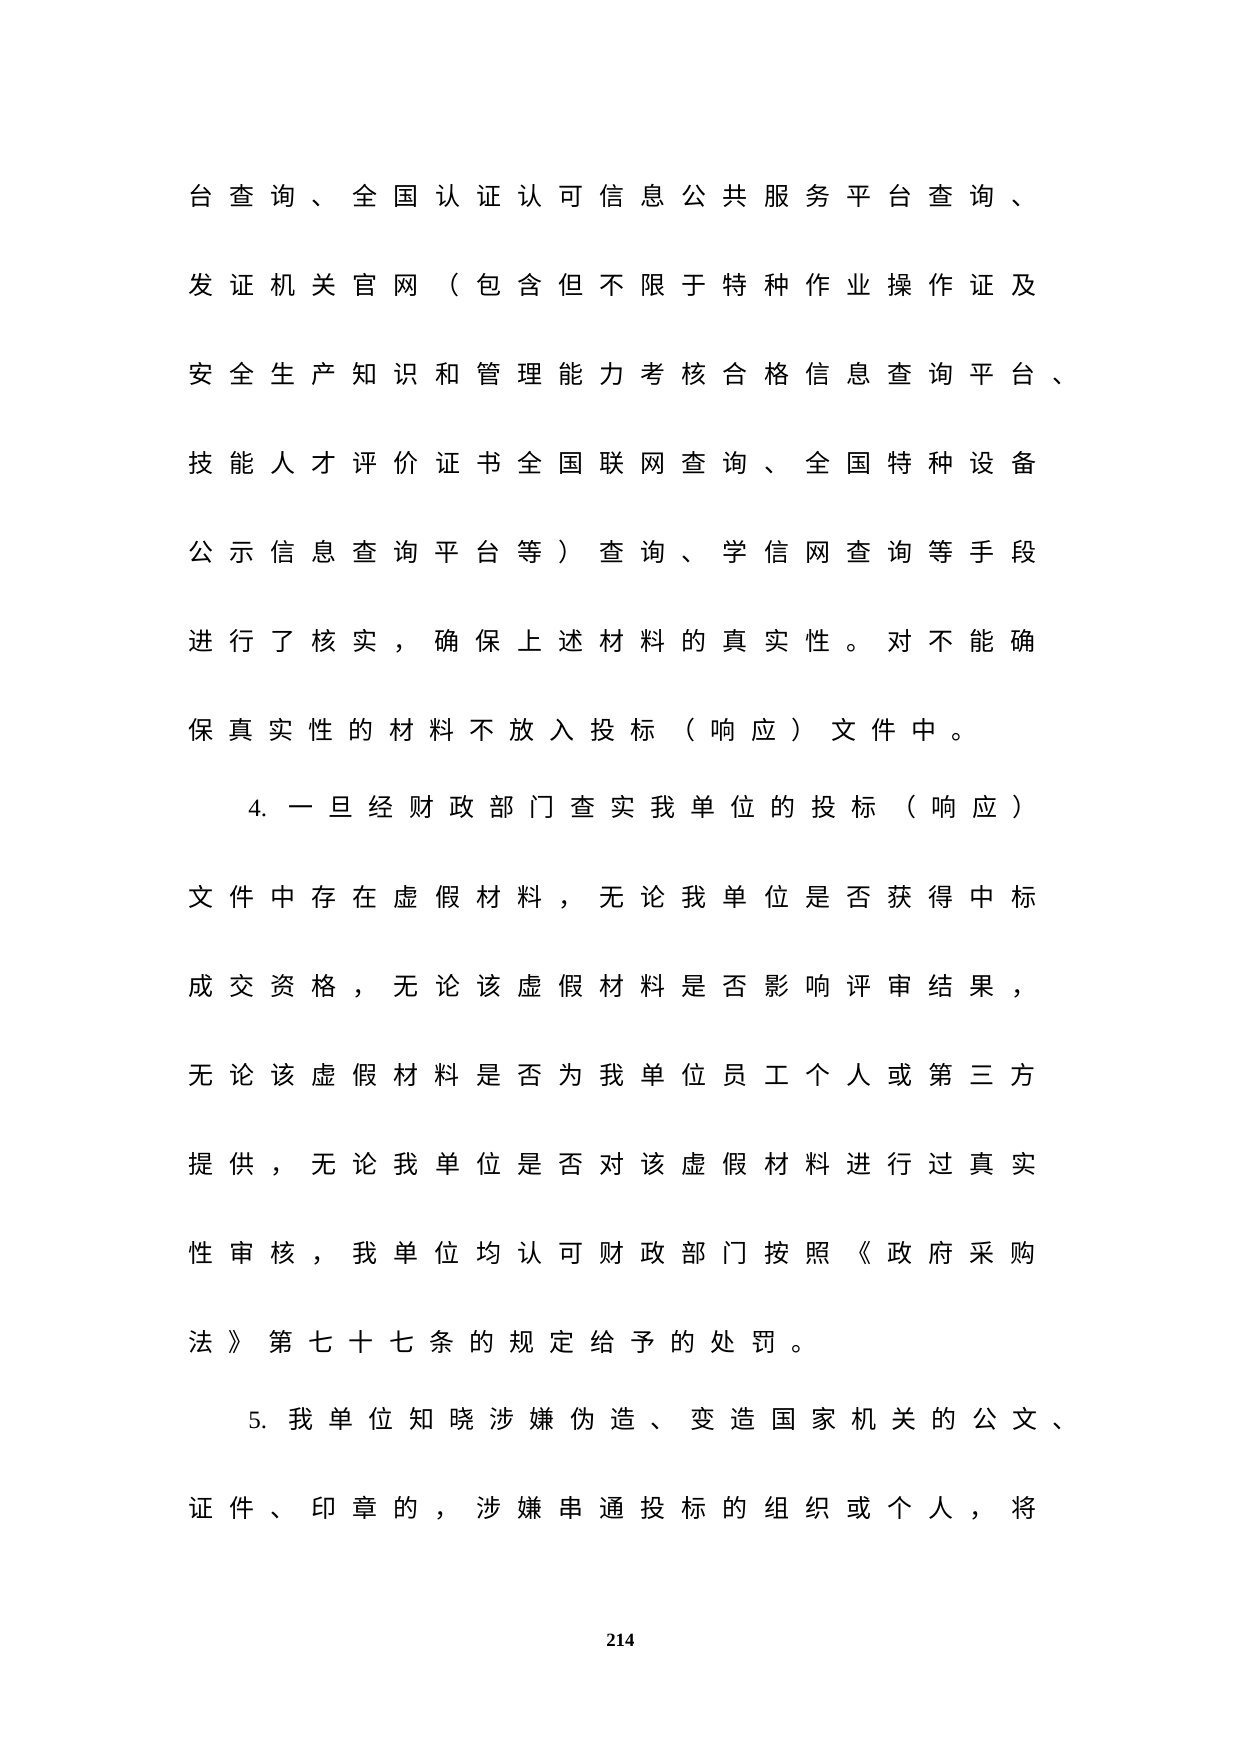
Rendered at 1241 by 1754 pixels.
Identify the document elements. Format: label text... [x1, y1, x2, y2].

text 4. 一旦经财政部门查实我单位的投标（响应）文件中存在虚假材料，无论我单位是否获得中标成交资格，无论该虚假材料是否影响评审结果，无论该虚假材料是否为我单位员工个人或第三方提供，无论我单位是否对该虚假材料进行过真实性审核，我单位均认可财政部门按照《政府采购法》第七十七条的规定给予的处罚。 [188, 776, 1052, 1370]
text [188, 164, 1052, 758]
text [188, 1388, 1052, 1537]
